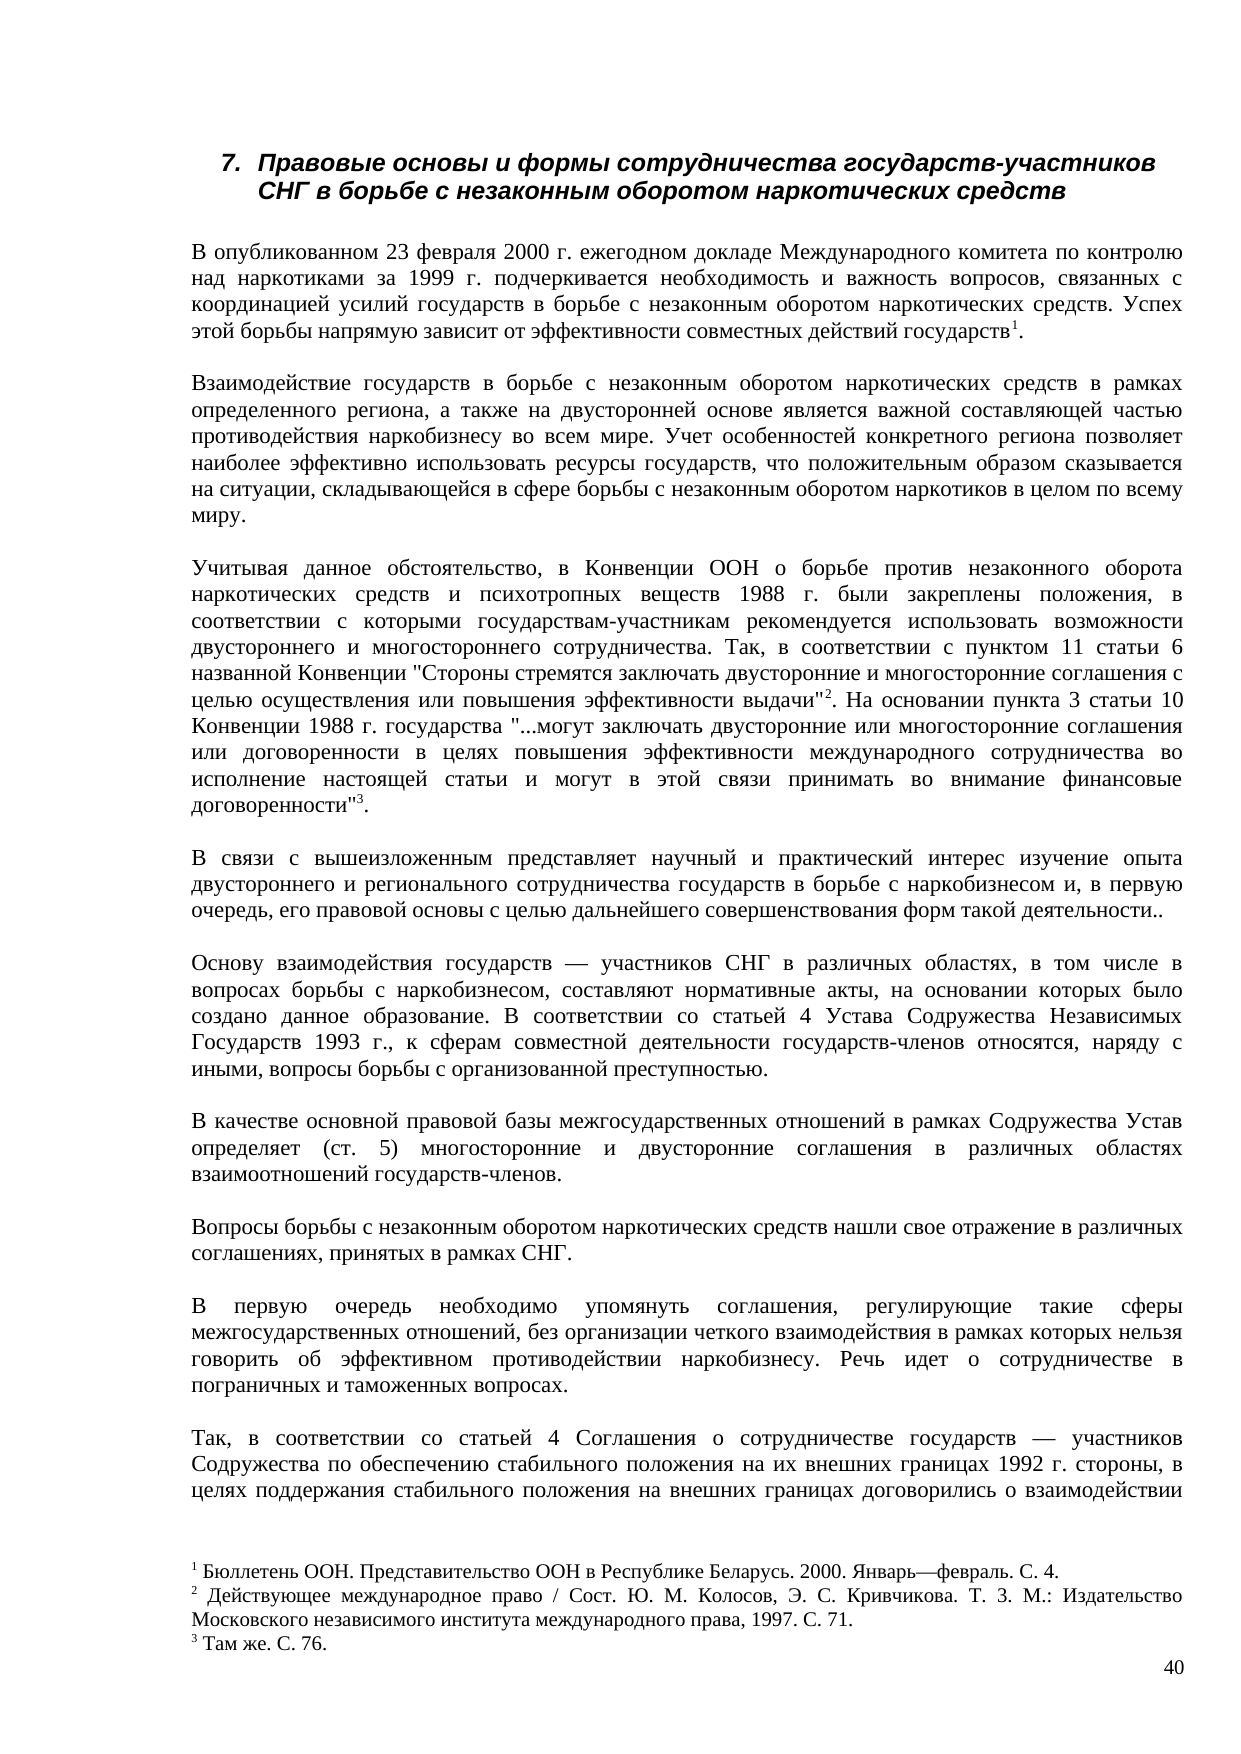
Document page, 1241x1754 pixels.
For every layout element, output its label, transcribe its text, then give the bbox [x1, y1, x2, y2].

subtitle Правовые основы и формы сотрудничества государств-участников СНГ в борьбе с незаконным оборотом наркотических средств [221, 148, 1184, 205]
text Взаимодействие государств в борьбе с незаконным оборотом наркотических средств в рамках определенного региона, а также на двусторонней основе является важной составляющей частью противодействия наркобизнесу во всем мире. Учет особенностей конкретного региона позволяет наиболее эффективно использовать ресурсы государств, что положительным образом сказывается на ситуации, складывающейся в сфере борьбы с незаконным оборотом наркотиков в целом по всему миру. [191, 369, 1184, 528]
text В связи с вышеизложенным представляет научный и практический интерес изучение опыта двустороннего и регионального сотрудничества государств в борьбе с наркобизнесом и, в первую очередь, его правовой основы с целью дальнейшего совершенствования форм такой деятельности.. [191, 844, 1184, 923]
text Учитывая данное обстоятельство, в Конвенции ООН о борьбе против незаконного оборота наркотических средств и психотропных веществ . были закреплены положения, в соответствии с которыми государствам-участникам рекомендуется использовать возможности двустороннего и многостороннего сотрудничества. Так, в соответствии с пунктом 11 статьи 6 названной Конвенции "Стороны стремятся заключать двусторонние и многосторонние соглашения с целью осуществления или повышения эффективности выдачи". На основании пункта 3 статьи 10 Конвенции . государства "...могут заключать двусторонние или многосторонние соглашения или договоренности в целях повышения эффективности международного сотрудничества во исполнение настоящей статьи и могут в этой связи принимать во внимание финансовые договоренности". [191, 554, 1184, 817]
text В первую очередь необходимо упомянуть соглашения, регулирующие такие сферы межгосударственных отношений, без организации четкого взаимодействия в рамках которых нельзя говорить об эффективном противодействии наркобизнесу. Речь идет о сотрудничестве в пограничных и таможенных вопросах. [191, 1292, 1184, 1397]
text Основу взаимодействия государств — участников СНГ в различных областях, в том числе в вопросах борьбы с наркобизнесом, составляют нормативные акты, на основании которых было создано данное образование. В соответствии со статьей 4 Устава Содружества Независимых Государств ., к сферам совместной деятельности государств-членов относятся, наряду с иными, вопросы борьбы с организованной преступностью. [191, 949, 1184, 1081]
text Вопросы борьбы с незаконным оборотом наркотических средств нашли свое отражение в различных соглашениях, принятых в рамках СНГ. [191, 1213, 1184, 1266]
text В опубликованном 23 февраля . ежегодном докладе Международного комитета по контролю над наркотиками за . подчеркивается необходимость и важность вопросов, связанных с координацией усилий государств в борьбе с незаконным оборотом наркотических средств. Успех этой борьбы напрямую зависит от эффективности совместных действий государств. [191, 238, 1184, 343]
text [191, 1424, 1184, 1503]
text В качестве основной правовой базы межгосударственных отношений в рамках Содружества Устав определяет (ст. 5) многосторонние и двусторонние соглашения в различных областях взаимоотношений государств-членов. [191, 1107, 1184, 1186]
